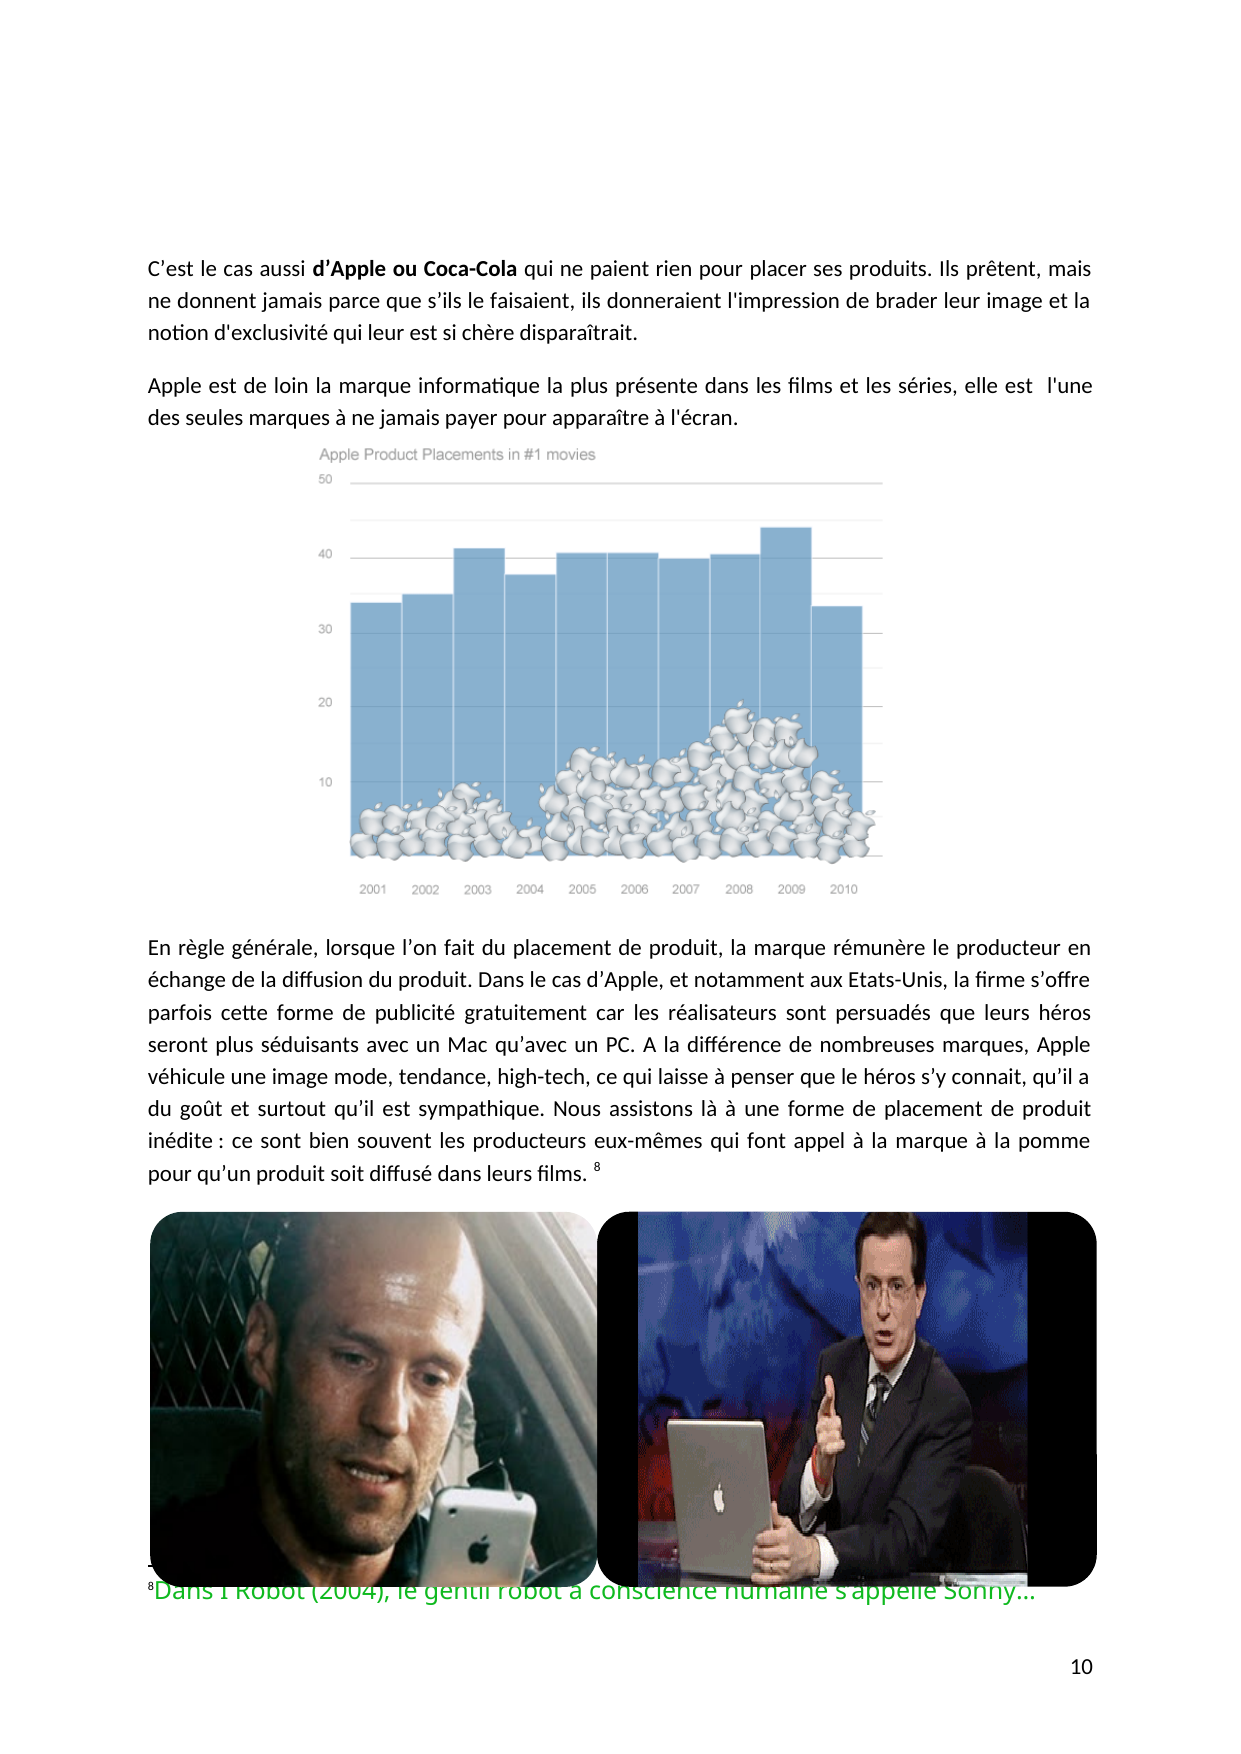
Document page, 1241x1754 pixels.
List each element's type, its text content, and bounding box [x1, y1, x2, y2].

text En règle générale, lorsque l’on fait du placement de produit, la marque rémunère le producteur en échange de la diffusion du produit. Dans le cas d’Apple, et notamment aux Etats-Unis, la firme s’offre parfois cette forme de publicité gratuitement car les réalisateurs sont persuadés que leurs héros seront plus séduisants avec un Mac qu’avec un PC. A la différence de nombreuses marques, Apple véhicule une image mode, tendance, high-tech, ce qui laisse à penser que le héros s’y connait, qu’il a du goût et surtout qu’il est sympathique. Nous assistons là à une forme de placement de produit inédite : ce sont bien souvent les producteurs eux-mêmes qui font appel à la marque à la pomme pour qu’un produit soit diffusé dans leurs films. [148, 933, 1093, 1187]
text C’est le cas aussi d’Apple ou Coca-Cola qui ne paient rien pour placer ses produits. Ils prêtent, mais ne donnent jamais parce que s’ils le faisaient, ils donneraient l'impression de brader leur image et la notion d'exclusivité qui leur est si chère disparaîtrait. [148, 314, 1093, 346]
text C’est le cas aussi d’Apple ou Coca-Cola qui ne paient rien pour placer ses produits. Ils prêtent, mais ne donnent jamais parce que s’ils le faisaient, ils donneraient l'impression de brader leur image et la notion d'exclusivité qui leur est si chère disparaîtrait. [148, 254, 1093, 286]
picture [306, 434, 883, 906]
picture [150, 1211, 1097, 1587]
text Apple est de loin la marque informatique la plus présente dans les films et les séries, elle est l'une des seules marques à ne jamais payer pour apparaître à l'écran. [148, 399, 1093, 431]
